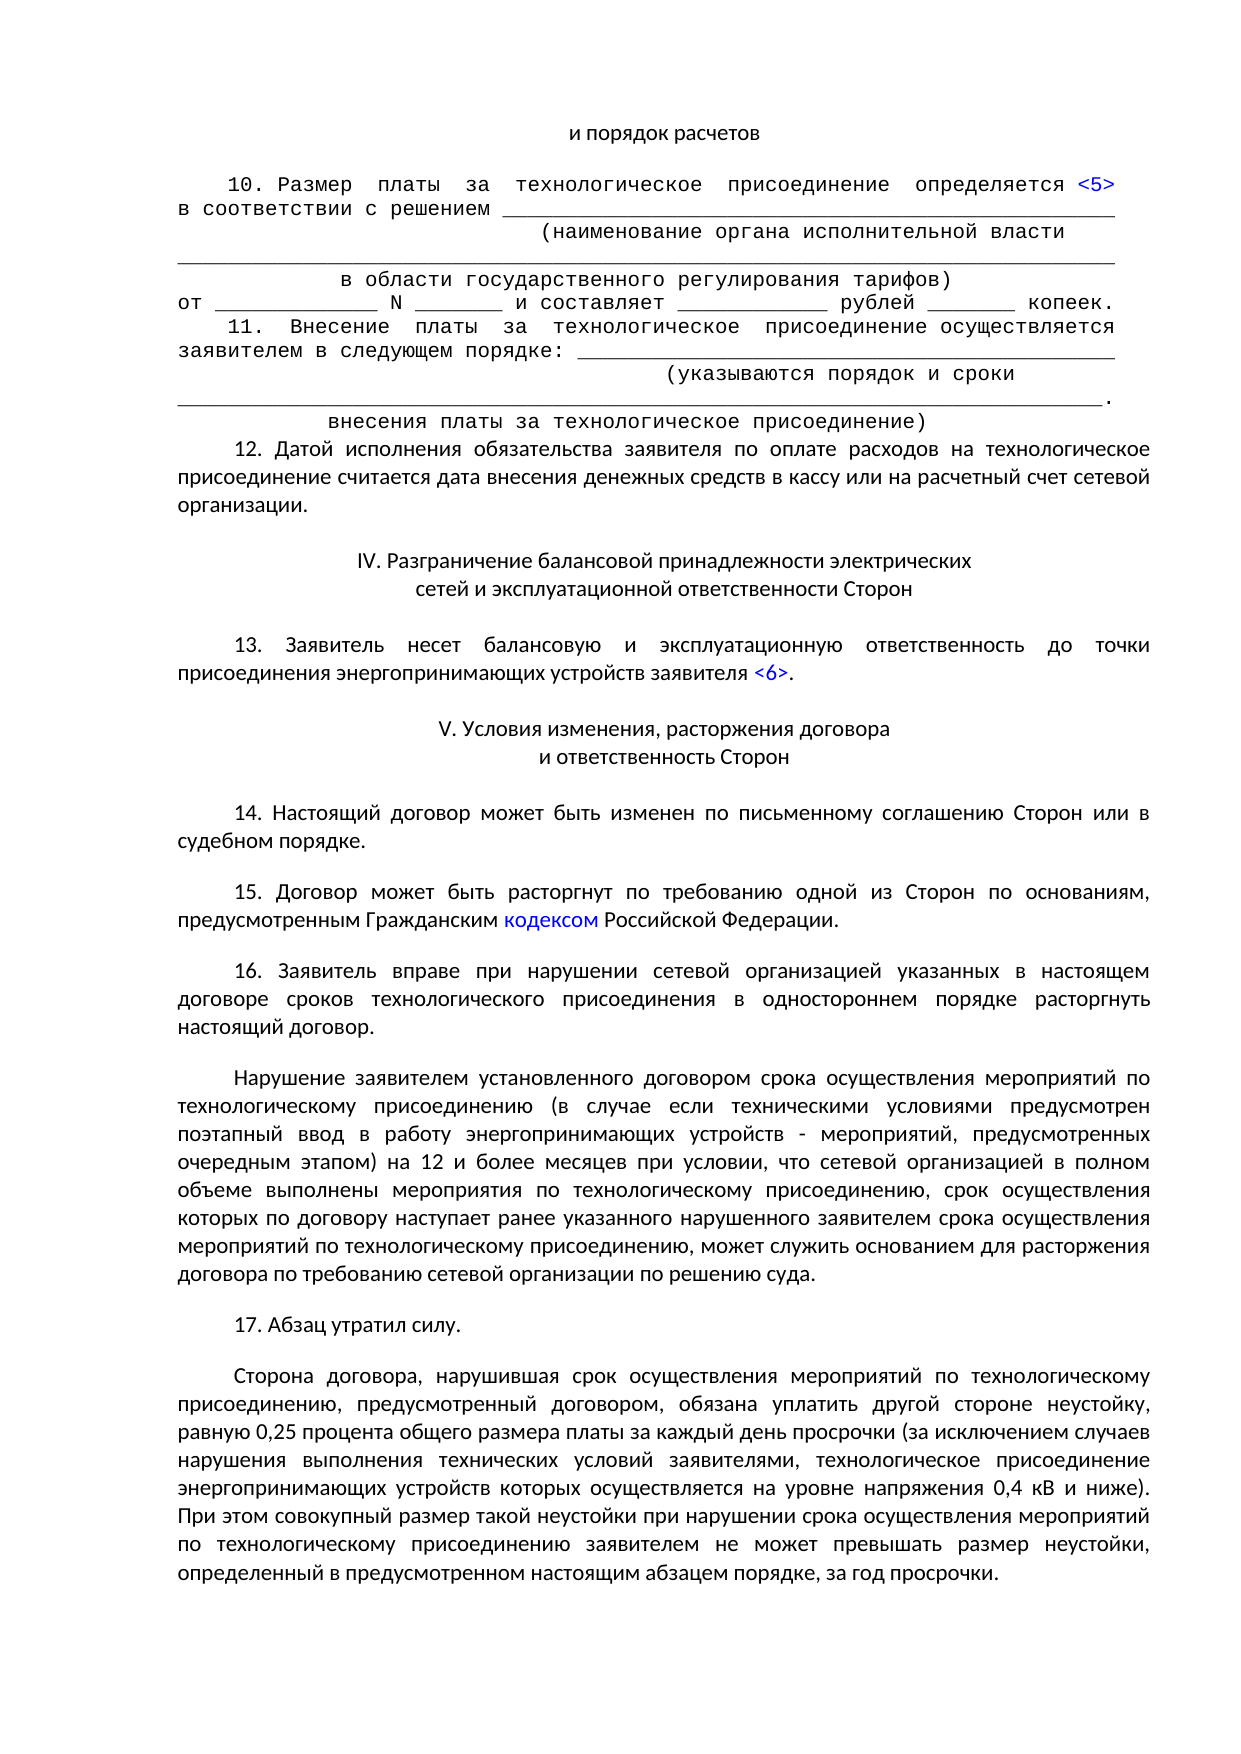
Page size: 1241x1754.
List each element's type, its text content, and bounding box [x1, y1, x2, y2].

text 13. Заявитель несет балансовую и эксплуатационную ответственность до точки присоединения энергопринимающих устройств заявителя <6>. [177, 630, 1152, 686]
text Нарушение заявителем установленного договором срока осуществления мероприятий по технологическому присоединению (в случае если техническими условиями предусмотрен поэтапный ввод в работу энергопринимающих устройств - мероприятий, предусмотренных очередным этапом) на 12 и более месяцев при условии, что сетевой организацией в полном объеме выполнены мероприятия по технологическому присоединению, срок осуществления которых по договору наступает ранее указанного нарушенного заявителем срока осуществления мероприятий по технологическому присоединению, может служить основанием для расторжения договора по требованию сетевой организации по решению суда. [177, 1063, 1152, 1288]
text (наименование органа исполнительной власти [177, 221, 1152, 245]
text сетей и эксплуатационной ответственности Сторон [177, 574, 1152, 602]
text и порядок расчетов [177, 118, 1152, 146]
text внесения платы за технологическое присоединение) [177, 411, 1152, 434]
text от _____________ N _______ и составляет ____________ рублей _______ копеек. [177, 292, 1152, 316]
text Сторона договора, нарушившая срок осуществления мероприятий по технологическому присоединению, предусмотренный договором, обязана уплатить другой стороне неустойку, равную 0,25 процента общего размера платы за каждый день просрочки (за исключением случаев нарушения выполнения технических условий заявителями, технологическое присоединение энергопринимающих устройств которых осуществляется на уровне напряжения 0,4 кВ и ниже). При этом совокупный размер такой неустойки при нарушении срока осуществления мероприятий по технологическому присоединению заявителем не может превышать размер неустойки, определенный в предусмотренном настоящим абзацем порядке, за год просрочки. [177, 1361, 1152, 1586]
text (указываются порядок и сроки [177, 363, 1152, 387]
text 12. Датой исполнения обязательства заявителя по оплате расходов на технологическое присоединение считается дата внесения денежных средств в кассу или на расчетный счет сетевой организации. [177, 434, 1152, 518]
text 10. Размер платы за технологическое присоединение определяется <5> [177, 174, 1152, 198]
text в соответствии с решением _________________________________________________ [177, 198, 1152, 221]
text __________________________________________________________________________. [177, 387, 1152, 411]
text в области государственного регулирования тарифов) [177, 269, 1152, 292]
text ___________________________________________________________________________ [177, 245, 1152, 269]
text 14. Настоящий договор может быть изменен по письменному соглашению Сторон или в судебном порядке. [177, 798, 1152, 854]
text IV. Разграничение балансовой принадлежности электрических [177, 546, 1152, 574]
text 17. Абзац утратил силу. [177, 1311, 1152, 1338]
text 11. Внесение платы за технологическое присоединение осуществляется [177, 316, 1152, 340]
text 16. Заявитель вправе при нарушении сетевой организацией указанных в настоящем договоре сроков технологического присоединения в одностороннем порядке расторгнуть настоящий договор. [177, 956, 1152, 1041]
text 15. Договор может быть расторгнут по требованию одной из Сторон по основаниям, предусмотренным Гражданским кодексом Российской Федерации. [177, 877, 1152, 933]
text и ответственность Сторон [177, 742, 1152, 771]
text заявителем в следующем порядке: ___________________________________________ [177, 340, 1152, 363]
text V. Условия изменения, расторжения договора [177, 714, 1152, 742]
